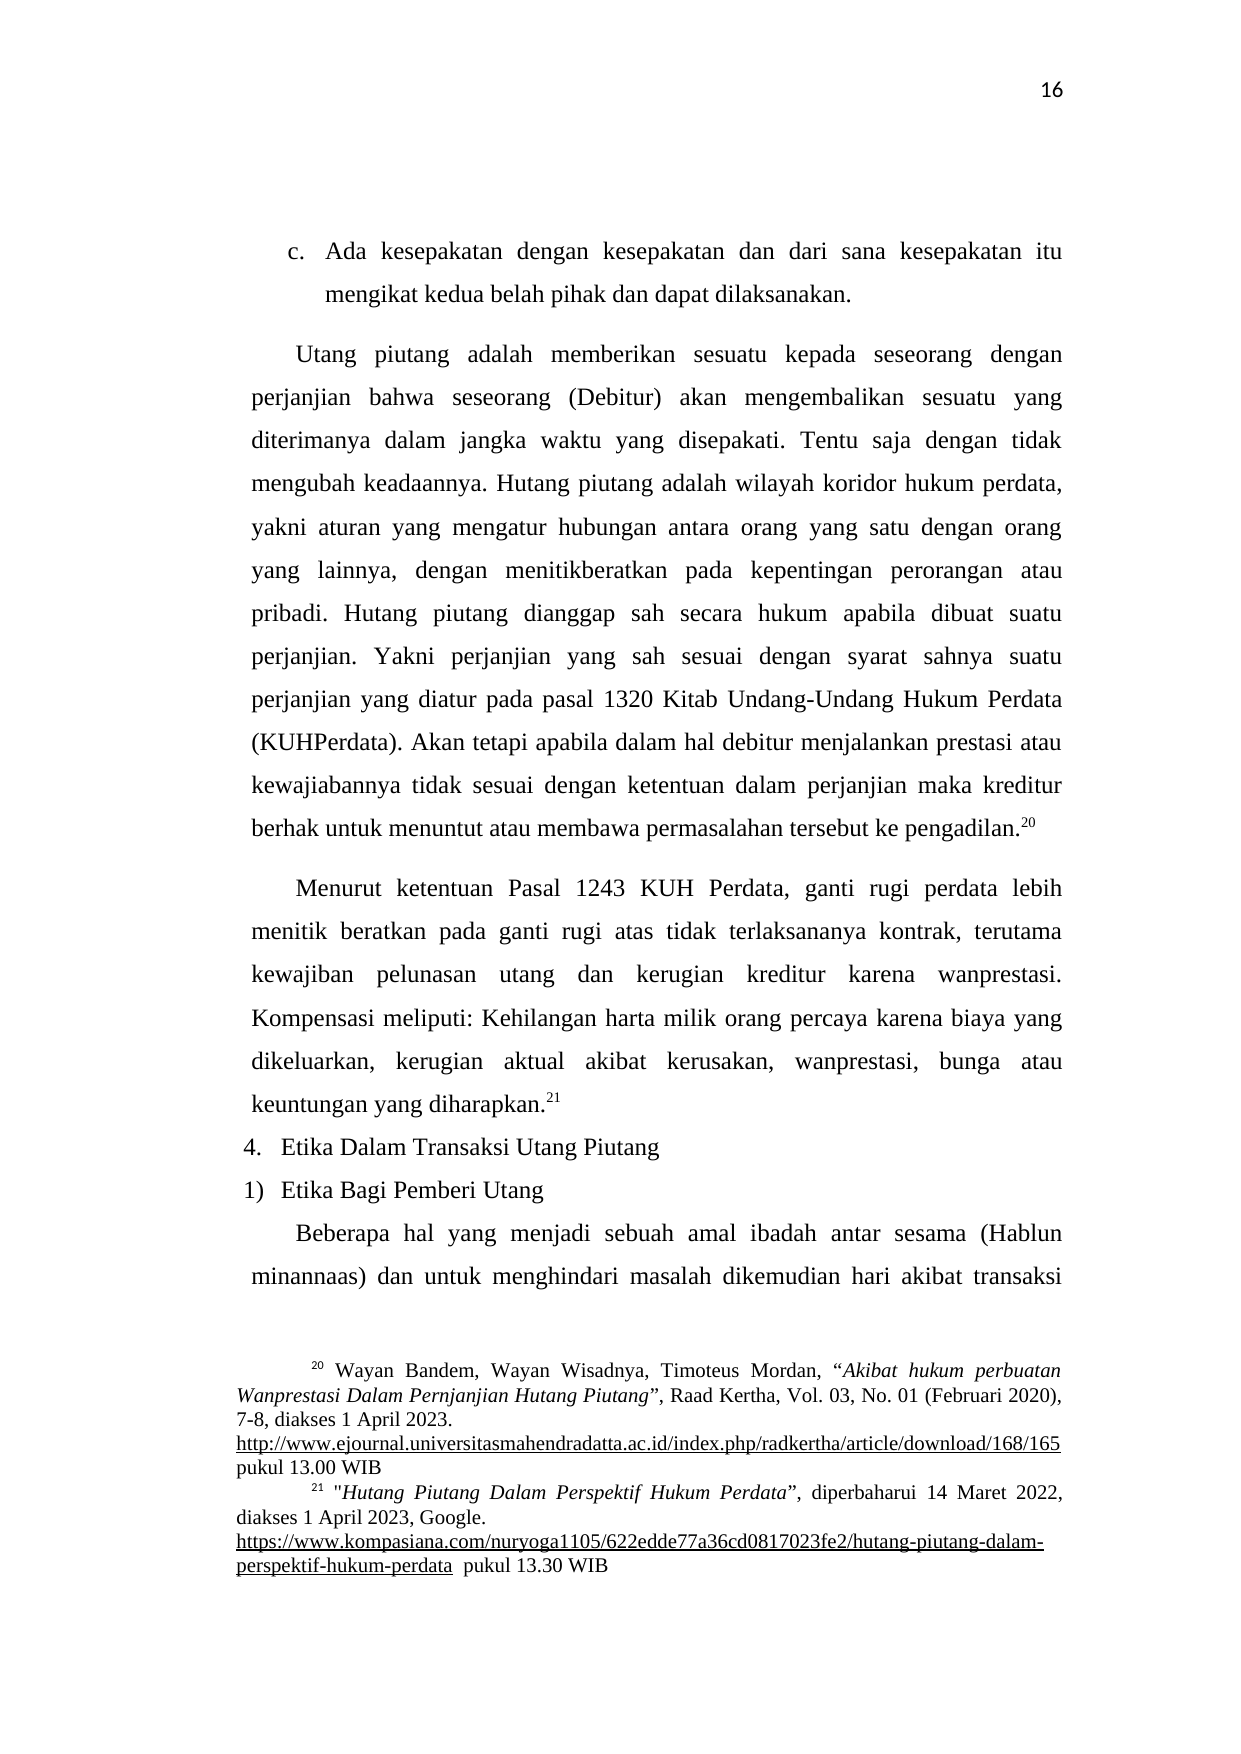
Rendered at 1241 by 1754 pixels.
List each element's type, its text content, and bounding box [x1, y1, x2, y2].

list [251, 1218, 1063, 1290]
list Etika Bagi Pemberi Utang [243, 1175, 1063, 1204]
list Etika Dalam Transaksi Utang Piutang [243, 1132, 1063, 1161]
list Menurut ketentuan Pasal 1243 KUH Perdata, ganti rugi perdata lebih menitik beratkan pada ganti rugi atas tidak terlaksananya kontrak, terutama kewajiban pelunasan utang dan kerugian kreditur karena wanprestasi. Kompensasi meliputi: Kehilangan harta milik orang percaya karena biaya yang dikeluarkan, kerugian aktual akibat kerusakan, wanprestasi, bunga atau keuntungan yang diharapkan. [251, 873, 1063, 1118]
text Utang piutang adalah memberikan sesuatu kepada seseorang dengan perjanjian bahwa seseorang (Debitur) akan mengembalikan sesuatu yang diterimanya dalam jangka waktu yang disepakati. Tentu saja dengan tidak mengubah keadaannya. Hutang piutang adalah wilayah koridor hukum perdata, yakni aturan yang mengatur hubungan antara orang yang satu dengan orang yang lainnya, dengan menitikberatkan pada kepentingan perorangan atau pribadi. Hutang piutang dianggap sah secara hukum apabila dibuat suatu perjanjian. Yakni perjanjian yang sah sesuai dengan syarat sahnya suatu perjanjian yang diatur pada pasal 1320 Kitab Undang-Undang Hukum Perdata (KUHPerdata). Akan tetapi apabila dalam hal debitur menjalankan prestasi atau kewajiabannya tidak sesuai dengan ketentuan dalam perjanjian maka kreditur berhak untuk menuntut atau membawa permasalahan tersebut ke pengadilan. [251, 339, 1063, 842]
list Ada kesepakatan dengan kesepakatan dan dari sana kesepakatan itu mengikat kedua belah pihak dan dapat dilaksanakan. [287, 236, 1063, 308]
